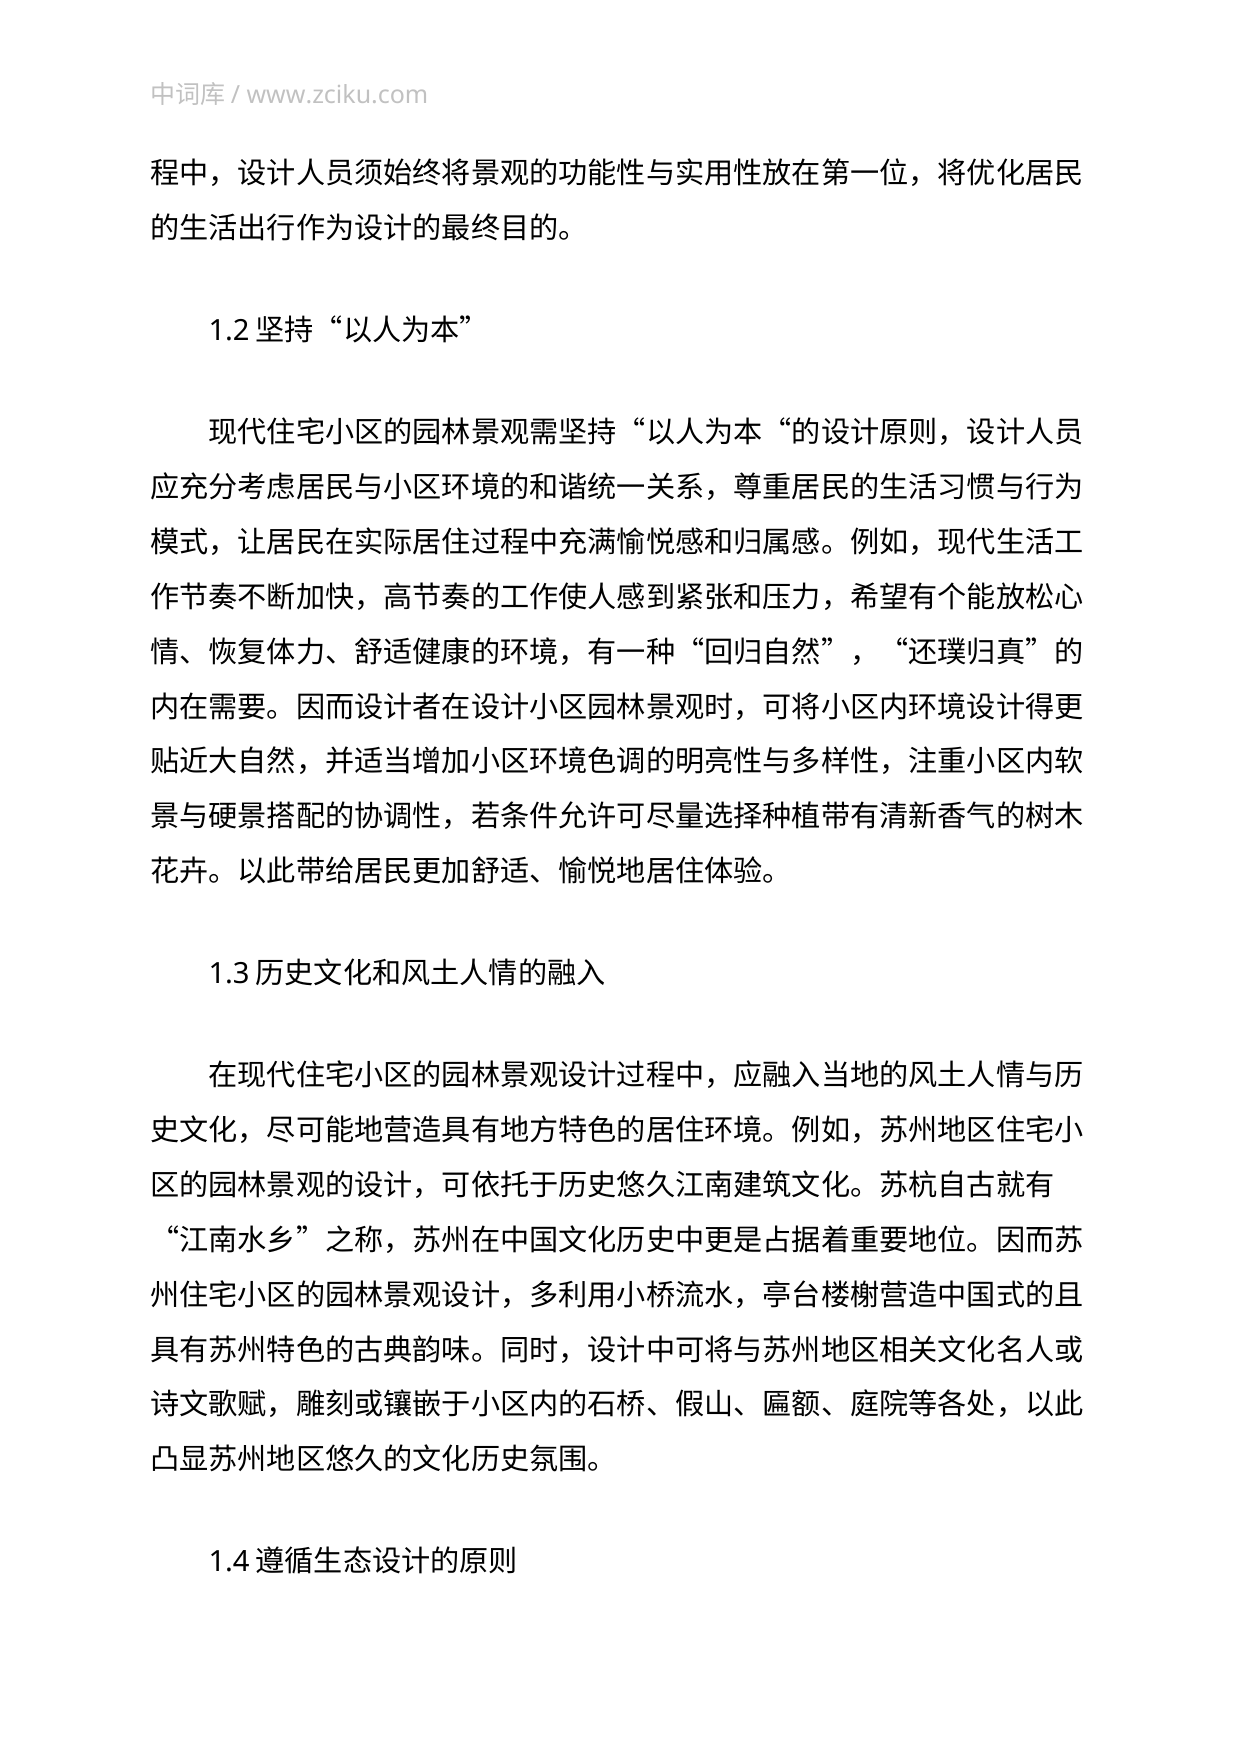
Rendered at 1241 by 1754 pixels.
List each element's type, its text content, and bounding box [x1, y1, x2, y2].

text 在现代住宅小区的园林景观设计过程中，应融入当地的风土人情与历史文化，尽可能地营造具有地方特色的居住环境。例如，苏州地区住宅小区的园林景观的设计，可依托于历史悠久江南建筑文化。苏杭自古就有“江南水乡”之称，苏州在中国文化历史中更是占据着重要地位。因而苏州住宅小区的园林景观设计，多利用小桥流水，亭台楼榭营造中国式的且具有苏州特色的古典韵味。同时，设计中可将与苏州地区相关文化名人或诗文歌赋，雕刻或镶嵌于小区内的石桥、假山、匾额、庭院等各处，以此凸显苏州地区悠久的文化历史氛围。 [150, 1052, 1090, 1478]
text 1.3历史文化和风土人情的融入 [150, 949, 1090, 992]
text 1.2坚持“以人为本” [150, 307, 1090, 349]
text 现代住宅小区的园林景观需坚持“以人为本“的设计原则，设计人员应充分考虑居民与小区环境的和谐统一关系，尊重居民的生活习惯与行为模式，让居民在实际居住过程中充满愉悦感和归属感。例如，现代生活工作节奏不断加快，高节奏的工作使人感到紧张和压力，希望有个能放松心情、恢复体力、舒适健康的环境，有一种“回归自然”，“还璞归真”的内在需要。因而设计者在设计小区园林景观时，可将小区内环境设计得更贴近大自然，并适当增加小区环境色调的明亮性与多样性，注重小区内软景与硬景搭配的协调性，若条件允许可尽量选择种植带有清新香气的树木花卉。以此带给居民更加舒适、愉悦地居住体验。 [150, 409, 1090, 890]
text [150, 150, 1090, 247]
text 1.4遵循生态设计的原则 [150, 1538, 1090, 1580]
